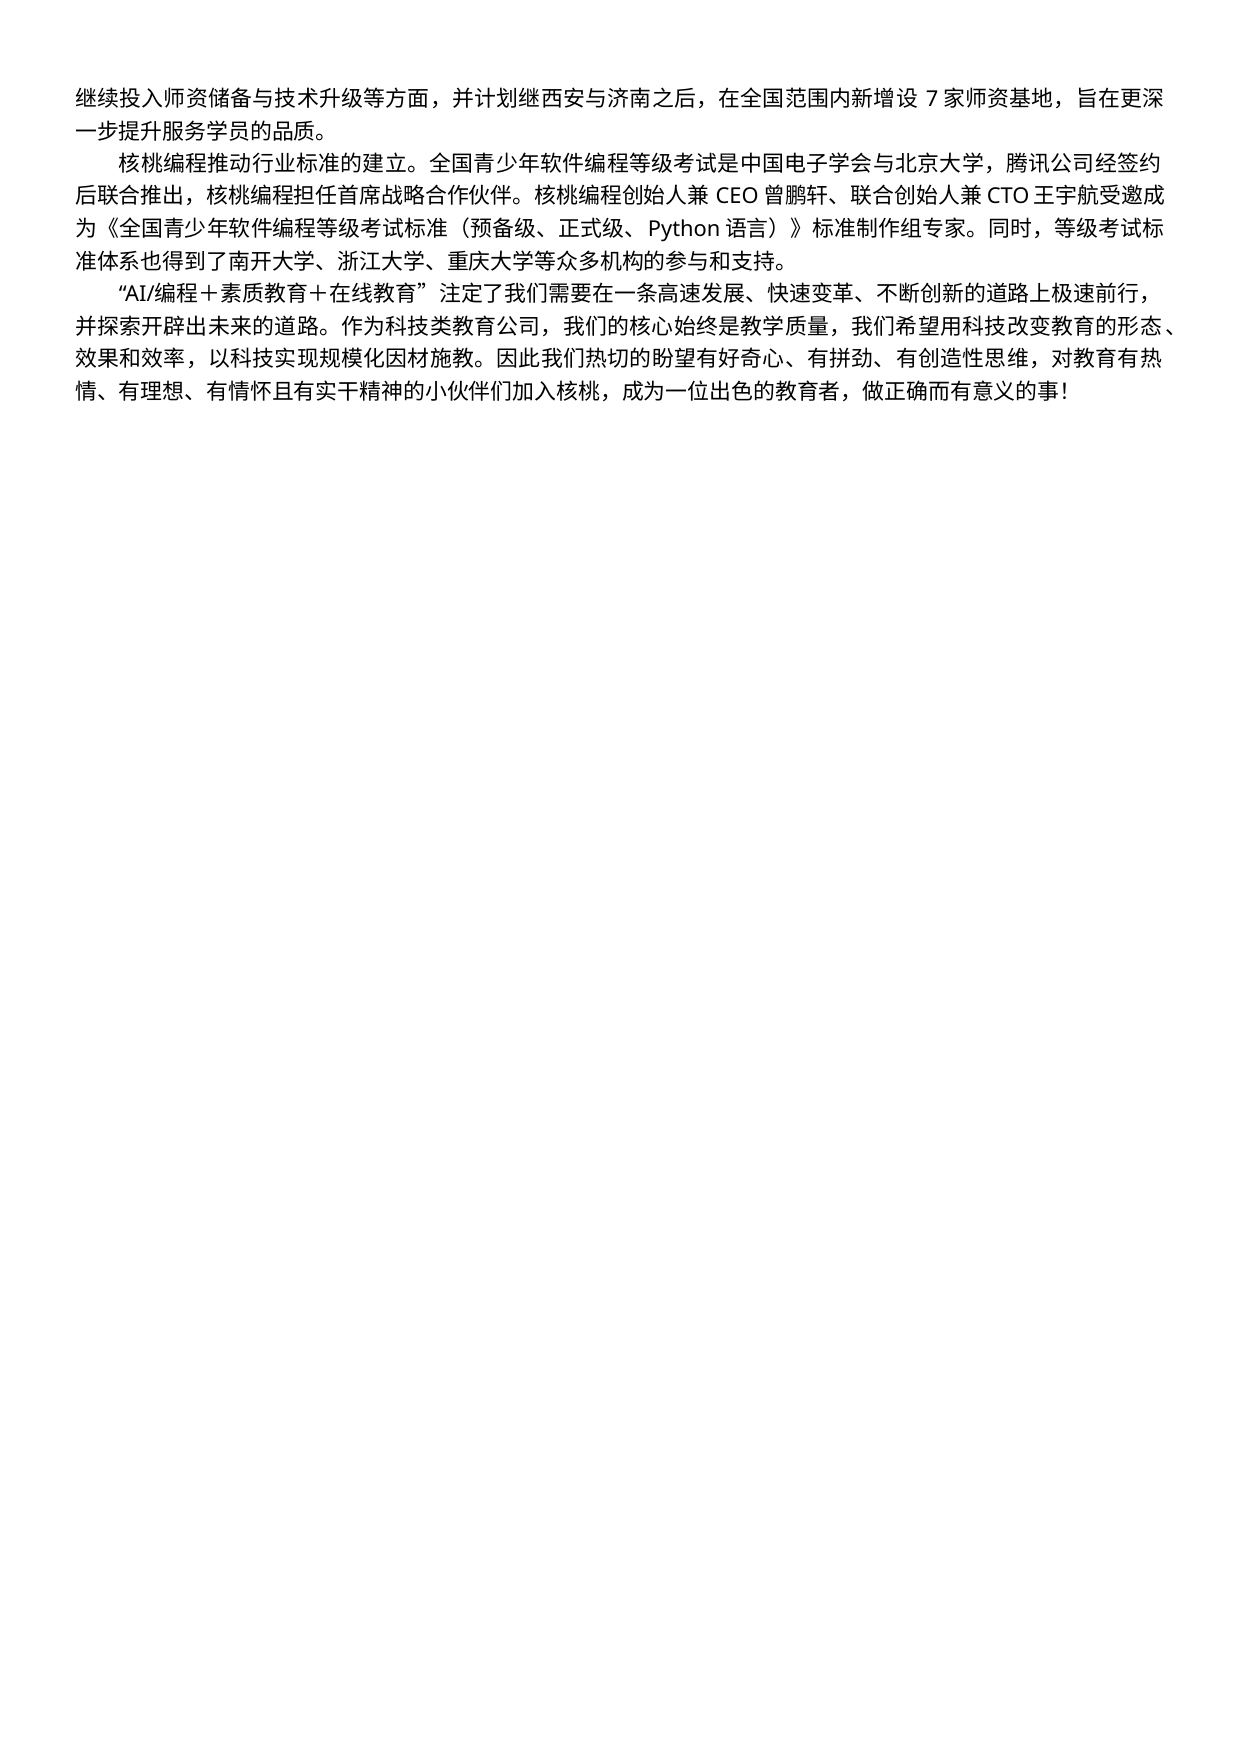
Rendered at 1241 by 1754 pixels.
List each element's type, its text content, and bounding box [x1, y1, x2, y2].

text “AI/编程＋素质教育＋在线教育”注定了我们需要在一条高速发展、快速变革、不断创新的道路上极速前行，并探索开辟出未来的道路。作为科技类教育公司，我们的核心始终是教学质量，我们希望用科技改变教育的形态、效果和效率，以科技实现规模化因材施教。因此我们热切的盼望有好奇心、有拼劲、有创造性思维，对教育有热情、有理想、有情怀且有实干精神的小伙伴们加入核桃，成为一位出色的教育者，做正确而有意义的事！ [75, 276, 1165, 406]
text 核桃编程推动行业标准的建立。全国青少年软件编程等级考试是中国电子学会与北京大学，腾讯公司经签约后联合推出，核桃编程担任首席战略合作伙伴。核桃编程创始人兼CEO曾鹏轩、联合创始人兼CTO王宇航受邀成为《全国青少年软件编程等级考试标准（预备级、正式级、Python语言）》标准制作组专家。同时，等级考试标准体系也得到了南开大学、浙江大学、重庆大学等众多机构的参与和支持。 [75, 146, 1165, 276]
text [75, 81, 1165, 146]
